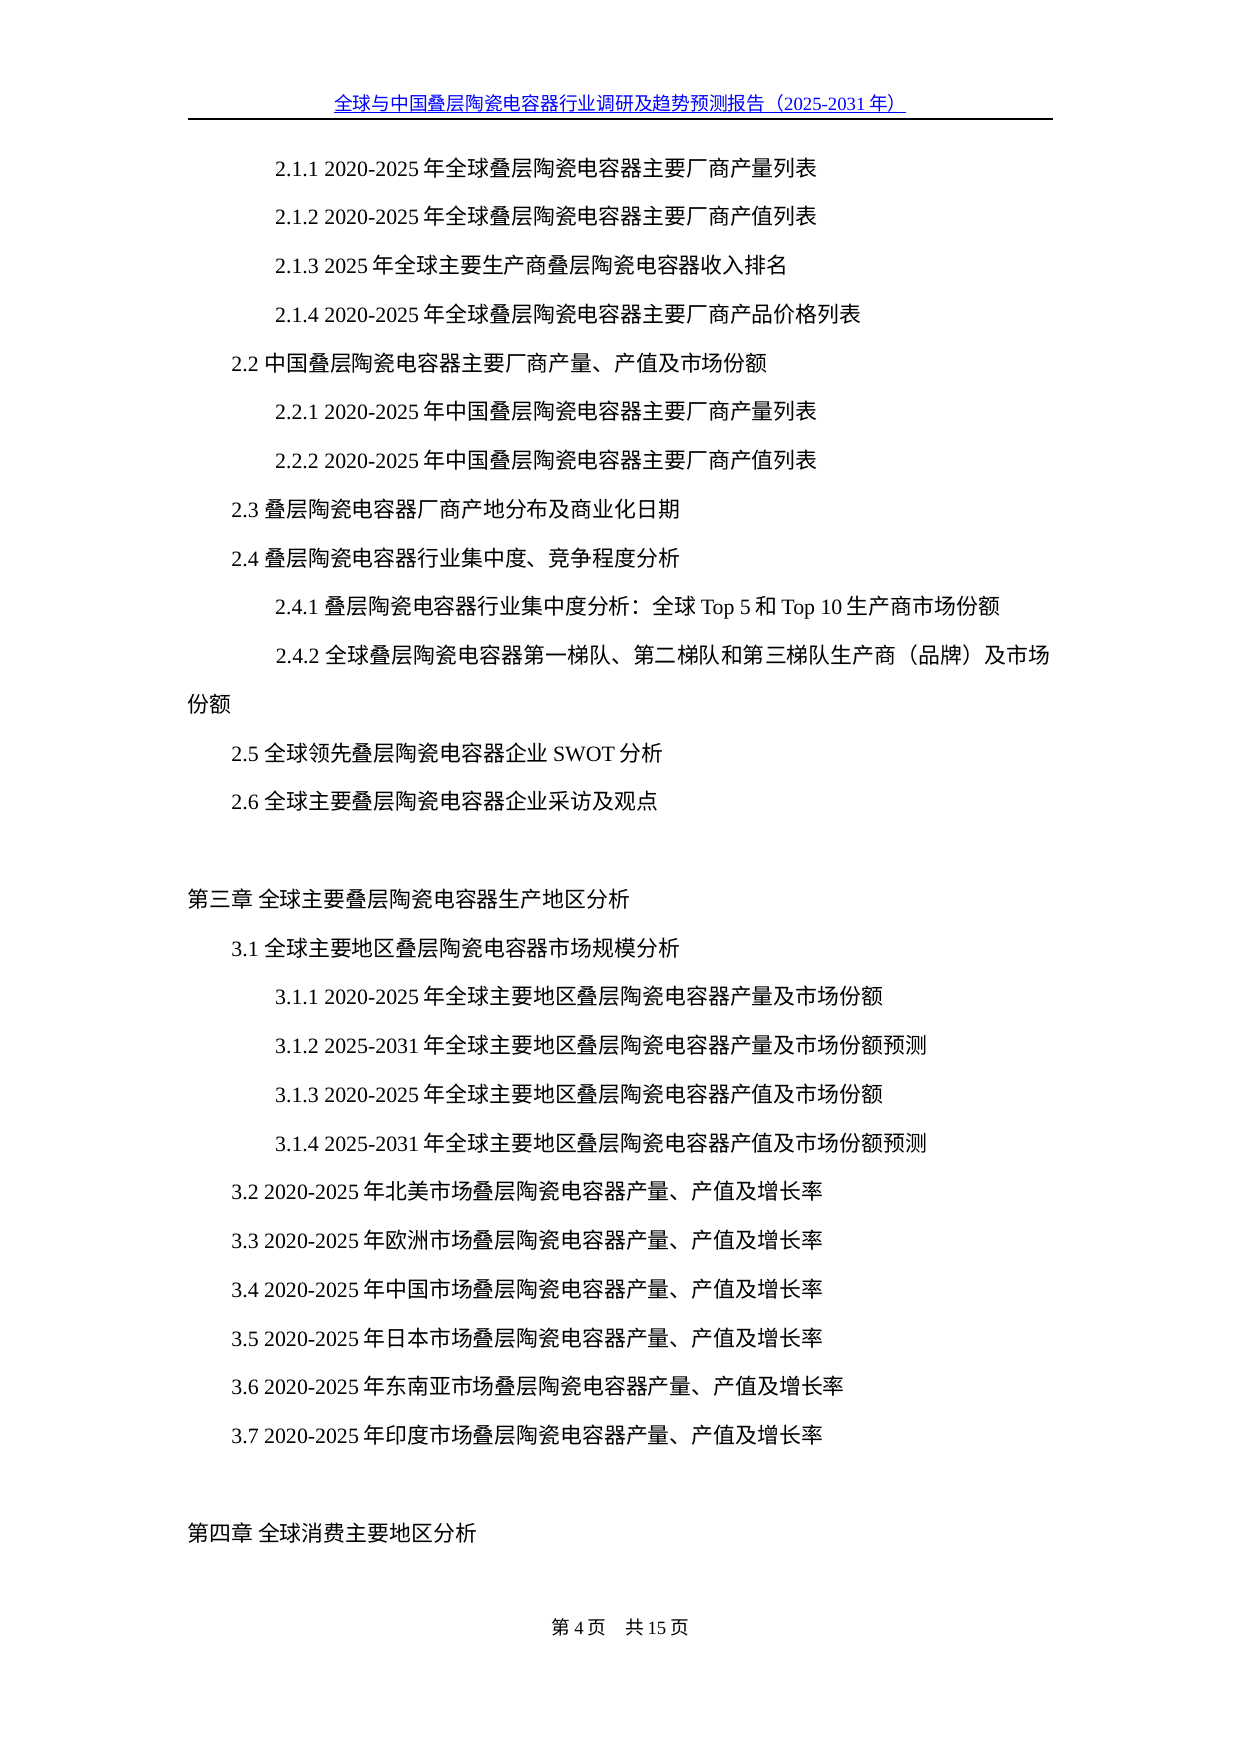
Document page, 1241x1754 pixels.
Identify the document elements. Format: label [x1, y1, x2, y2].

text [187, 150, 1053, 1548]
